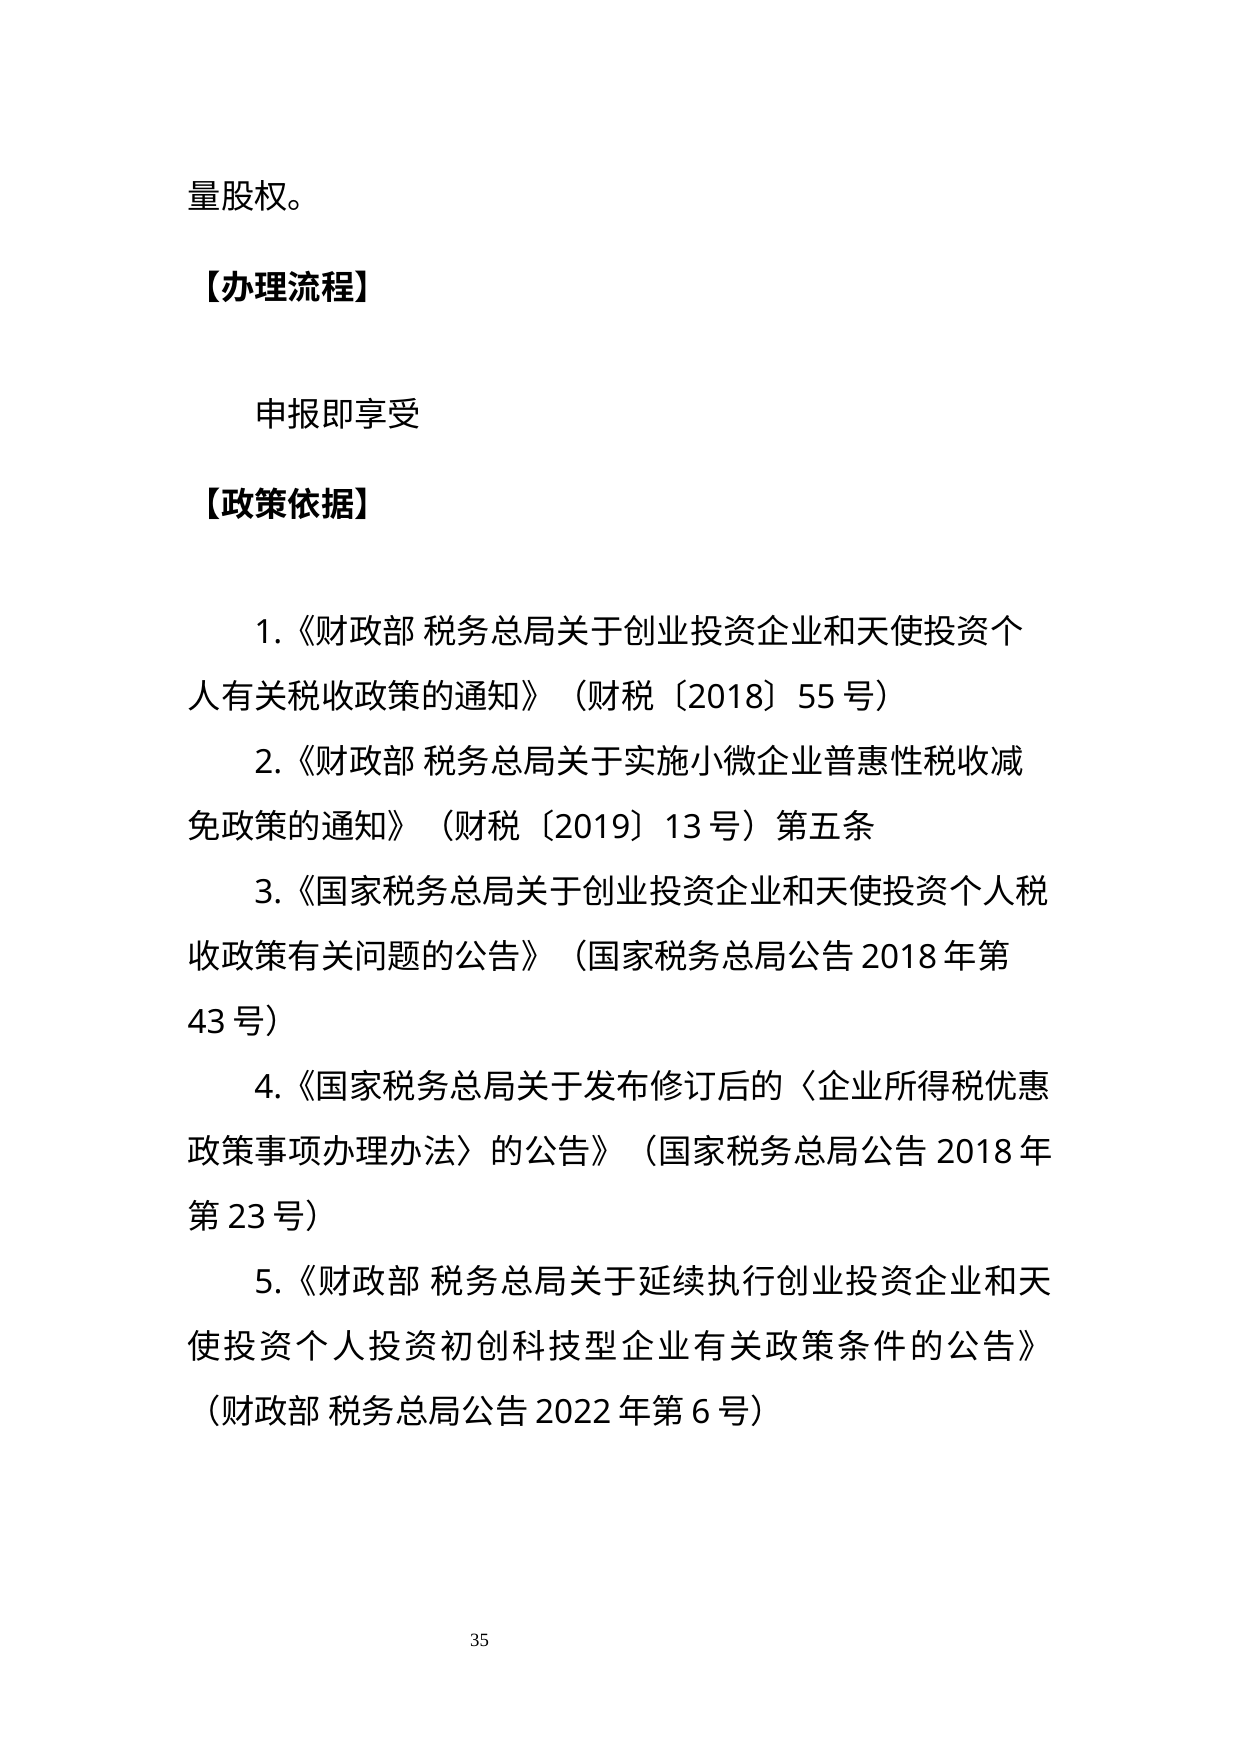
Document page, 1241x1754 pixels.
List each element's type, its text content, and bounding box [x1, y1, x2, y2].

text 1.《财政部 税务总局关于创业投资企业和天使投资个人有关税收政策的通知》（财税〔2018〕55号） [187, 597, 1053, 727]
text 4.《国家税务总局关于发布修订后的〈企业所得税优惠政策事项办理办法〉的公告》（国家税务总局公告2018年第23号） [187, 1052, 1053, 1247]
text 【办理流程】 [187, 254, 1053, 319]
text 2.《财政部 税务总局关于实施小微企业普惠性税收减免政策的通知》（财税〔2019〕13号）第五条 [187, 727, 1053, 857]
text 5.《财政部 税务总局关于延续执行创业投资企业和天使投资个人投资初创科技型企业有关政策条件的公告》（财政部 税务总局公告2022年第6号） [187, 1247, 1053, 1442]
text 3.《国家税务总局关于创业投资企业和天使投资个人税收政策有关问题的公告》（国家税务总局公告2018年第43号） [187, 857, 1053, 1052]
text 【政策依据】 [187, 471, 1053, 536]
text 申报即享受 [187, 379, 1053, 444]
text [187, 162, 1053, 227]
